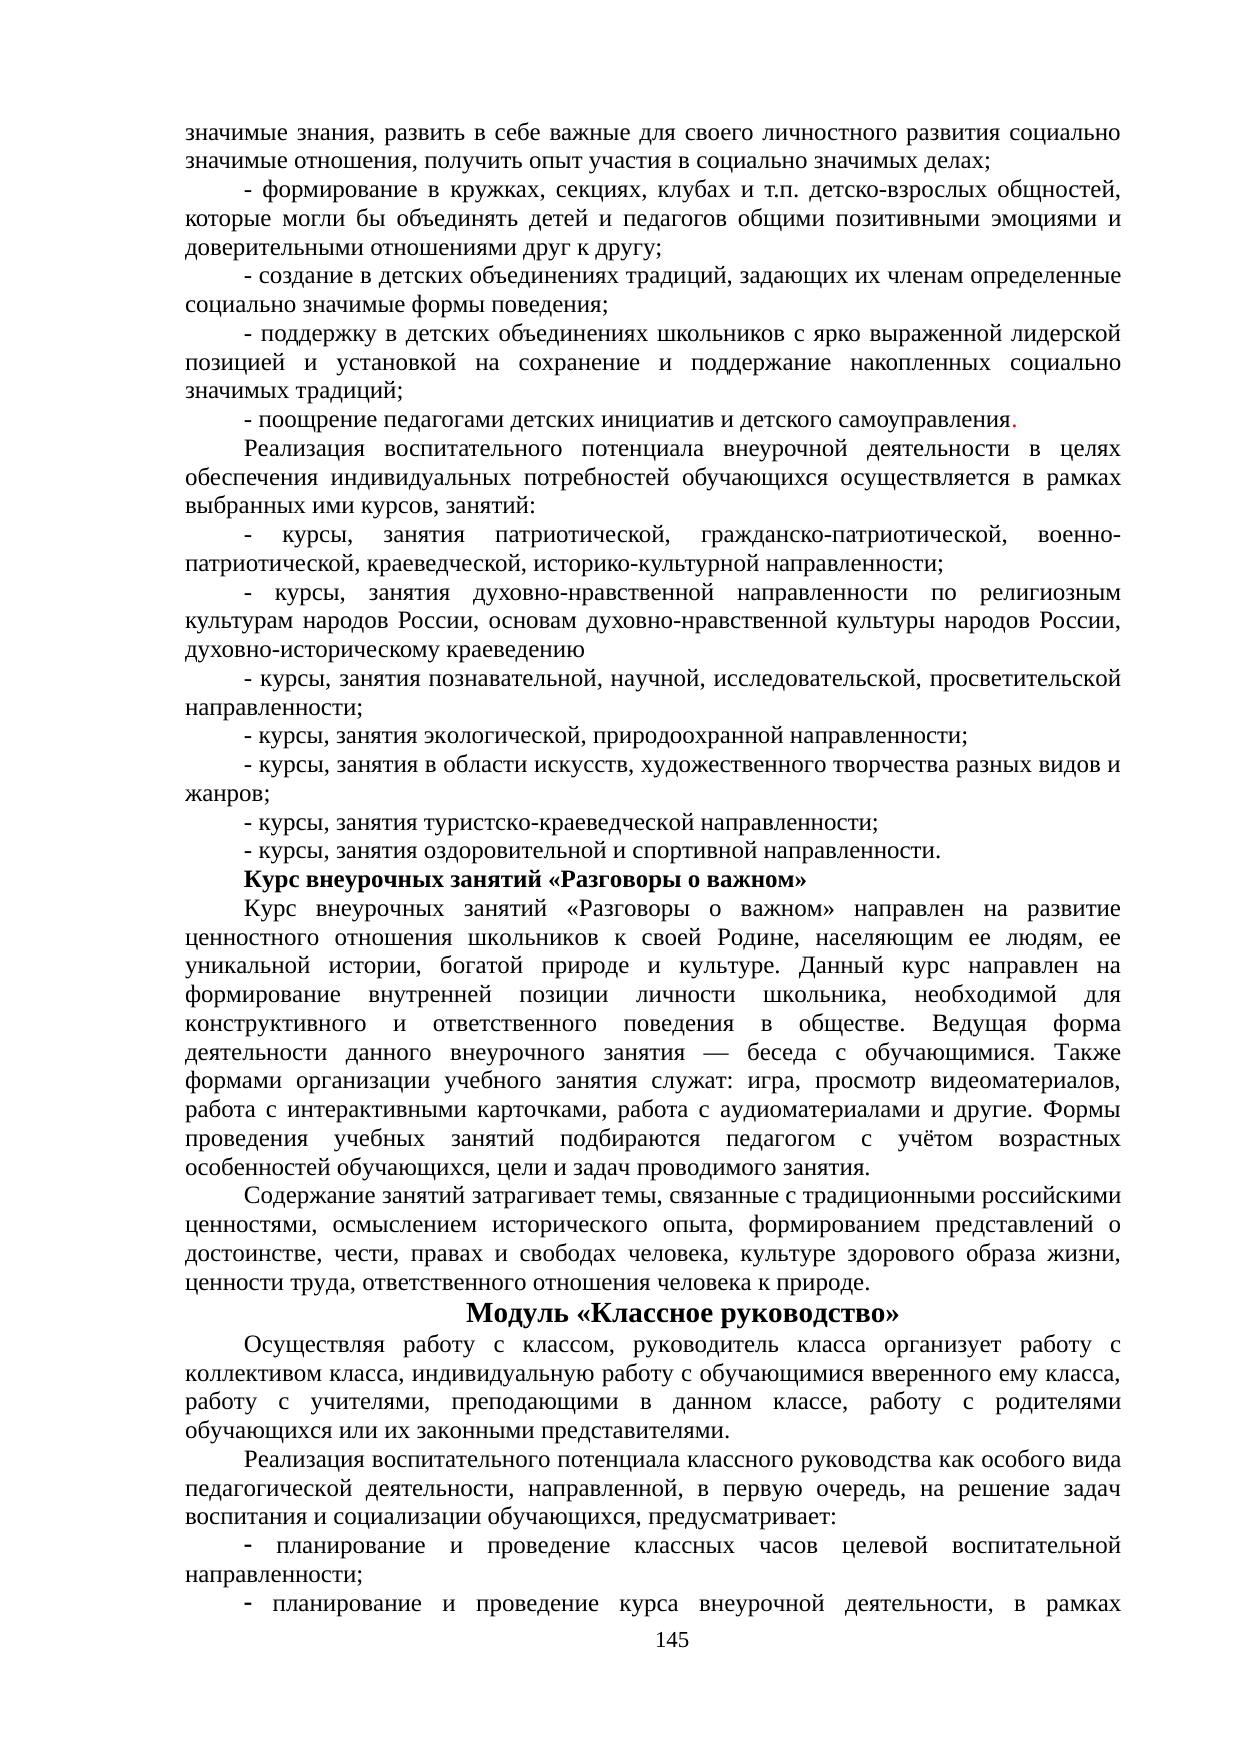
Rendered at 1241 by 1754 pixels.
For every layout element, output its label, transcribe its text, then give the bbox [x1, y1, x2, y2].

text - курсы, занятия в области искусств, художественного творчества разных видов и жанров; [185, 749, 1122, 807]
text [185, 117, 1122, 174]
text - курсы, занятия оздоровительной и спортивной направленности. [185, 835, 1122, 864]
text Курс внеурочных занятий «Разговоры о важном» направлен на развитие ценностного отношения школьников к своей Родине, населяющим ее людям, ее уникальной истории, богатой природе и культуре. Данный курс направлен на формирование внутренней позиции личности школьника, необходимой для конструктивного и ответственного поведения в обществе. Ведущая форма деятельности данного внеурочного занятия — беседа с обучающимися. Также формами организации учебного занятия служат: игра, просмотр видеоматериалов, работа с интерактивными карточками, работа с аудиоматериалами и другие. Формы проведения учебных занятий подбираются педагогом с учётом возрастных особенностей обучающихся, цели и задач проводимого занятия. [185, 893, 1122, 1180]
text Курс внеурочных занятий «Разговоры о важном» [185, 864, 1122, 893]
text - поощрение педагогами детских инициатив и детского самоуправления. [185, 404, 1122, 433]
text - курсы, занятия экологической, природоохранной направленности; [185, 720, 1122, 749]
text - курсы, занятия туристско-краеведческой направленности; [185, 807, 1122, 835]
subtitle Модуль «Классное руководство» [185, 1295, 1122, 1329]
text - курсы, занятия патриотической, гражданско-патриотической, военно-патриотической, краеведческой, историко-культурной направленности; [185, 519, 1122, 577]
text - курсы, занятия духовно-нравственной направленности по религиозным культурам народов России, основам духовно-нравственной культуры народов России, духовно-историческому краеведению [185, 577, 1122, 663]
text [185, 1588, 1122, 1616]
text Содержание занятий затрагивает темы, связанные с традиционными российскими ценностями, осмыслением исторического опыта, формированием представлений о достоинстве, чести, правах и свободах человека, культуре здорового образа жизни, ценности труда, ответственного отношения человека к природе. [185, 1180, 1122, 1295]
text - курсы, занятия познавательной, научной, исследовательской, просветительской направленности; [185, 663, 1122, 720]
text - формирование в кружках, секциях, клубах и т.п. детско-взрослых общностей, которые могли бы объединять детей и педагогов общими позитивными эмоциями и доверительными отношениями друг к другу; [185, 174, 1122, 260]
text Осуществляя работу с классом, руководитель класса организует работу с коллективом класса, индивидуальную работу с обучающимися вверенного ему класса, работу с учителями, преподающими в данном классе, работу с родителями обучающихся или их законными представителями. [185, 1329, 1122, 1444]
text Реализация воспитательного потенциала внеурочной деятельности в целях обеспечения индивидуальных потребностей обучающихся осуществляется в рамках выбранных ими курсов, занятий: [185, 433, 1122, 519]
text - поддержку в детских объединениях школьников с ярко выраженной лидерской позицией и установкой на сохранение и поддержание накопленных социально значимых традиций; [185, 318, 1122, 404]
text - создание в детских объединениях традиций, задающих их членам определенные социально значимые формы поведения; [185, 260, 1122, 318]
text Реализация воспитательного потенциала классного руководства как особого вида педагогической деятельности, направленной, в первую очередь, на решение задач воспитания и социализации обучающихся, предусматривает: [185, 1444, 1122, 1530]
text планирование и проведение классных часов целевой воспитательной направленности; [185, 1530, 1122, 1588]
